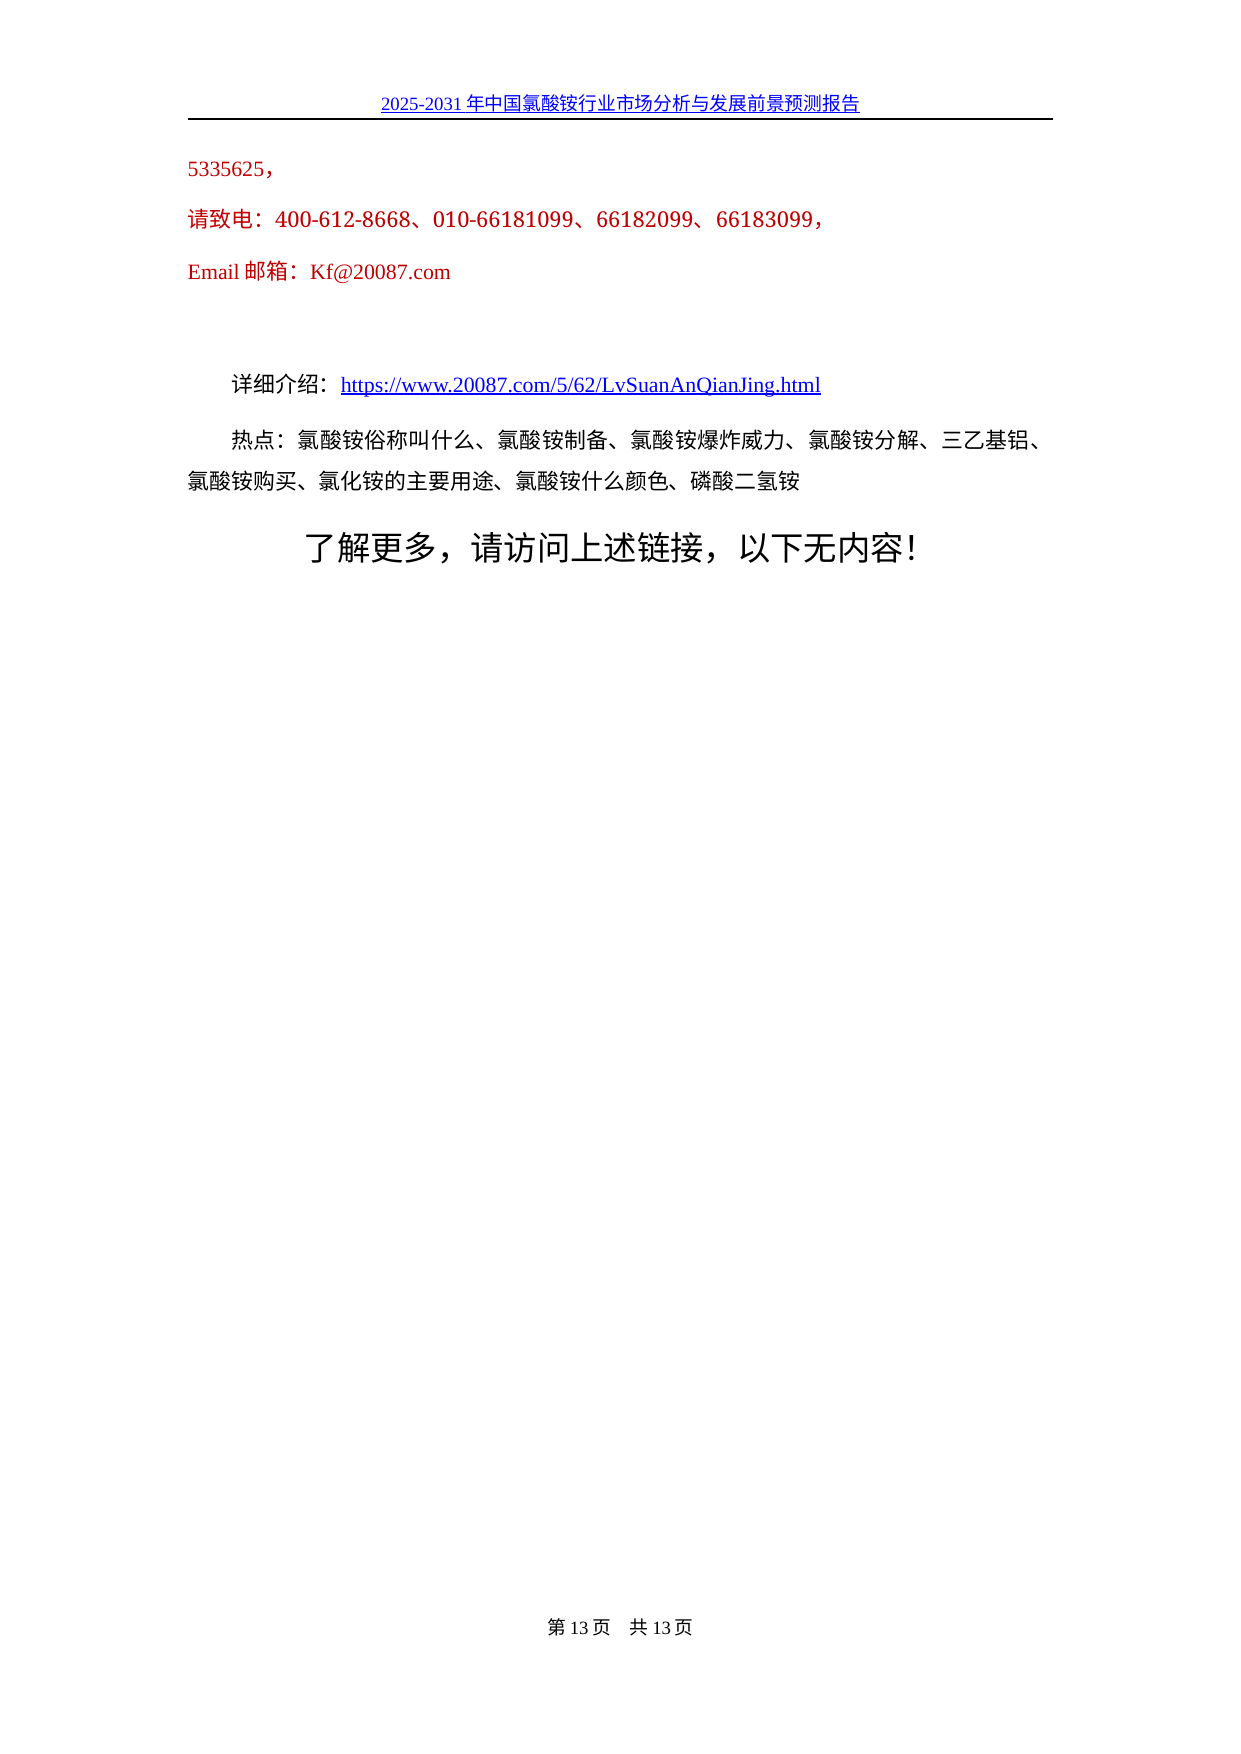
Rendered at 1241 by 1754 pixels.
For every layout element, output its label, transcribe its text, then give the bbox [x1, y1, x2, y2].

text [187, 150, 1053, 183]
title 了解更多，请访问上述链接，以下无内容！ [187, 514, 1053, 579]
text 热点：氯酸铵俗称叫什么、氯酸铵制备、氯酸铵爆炸威力、氯酸铵分解、三乙基铝、氯酸铵购买、氯化铵的主要用途、氯酸铵什么颜色、磷酸二氢铵 [187, 423, 1053, 496]
text Email邮箱：Kf@20087.com [187, 253, 1053, 286]
text 详细介绍：https://www.20087.com/5/62/LvSuanAnQianJing.html [187, 366, 1053, 399]
text 请致电：400-612-8668、010-66181099、66182099、66183099， [187, 202, 1053, 234]
